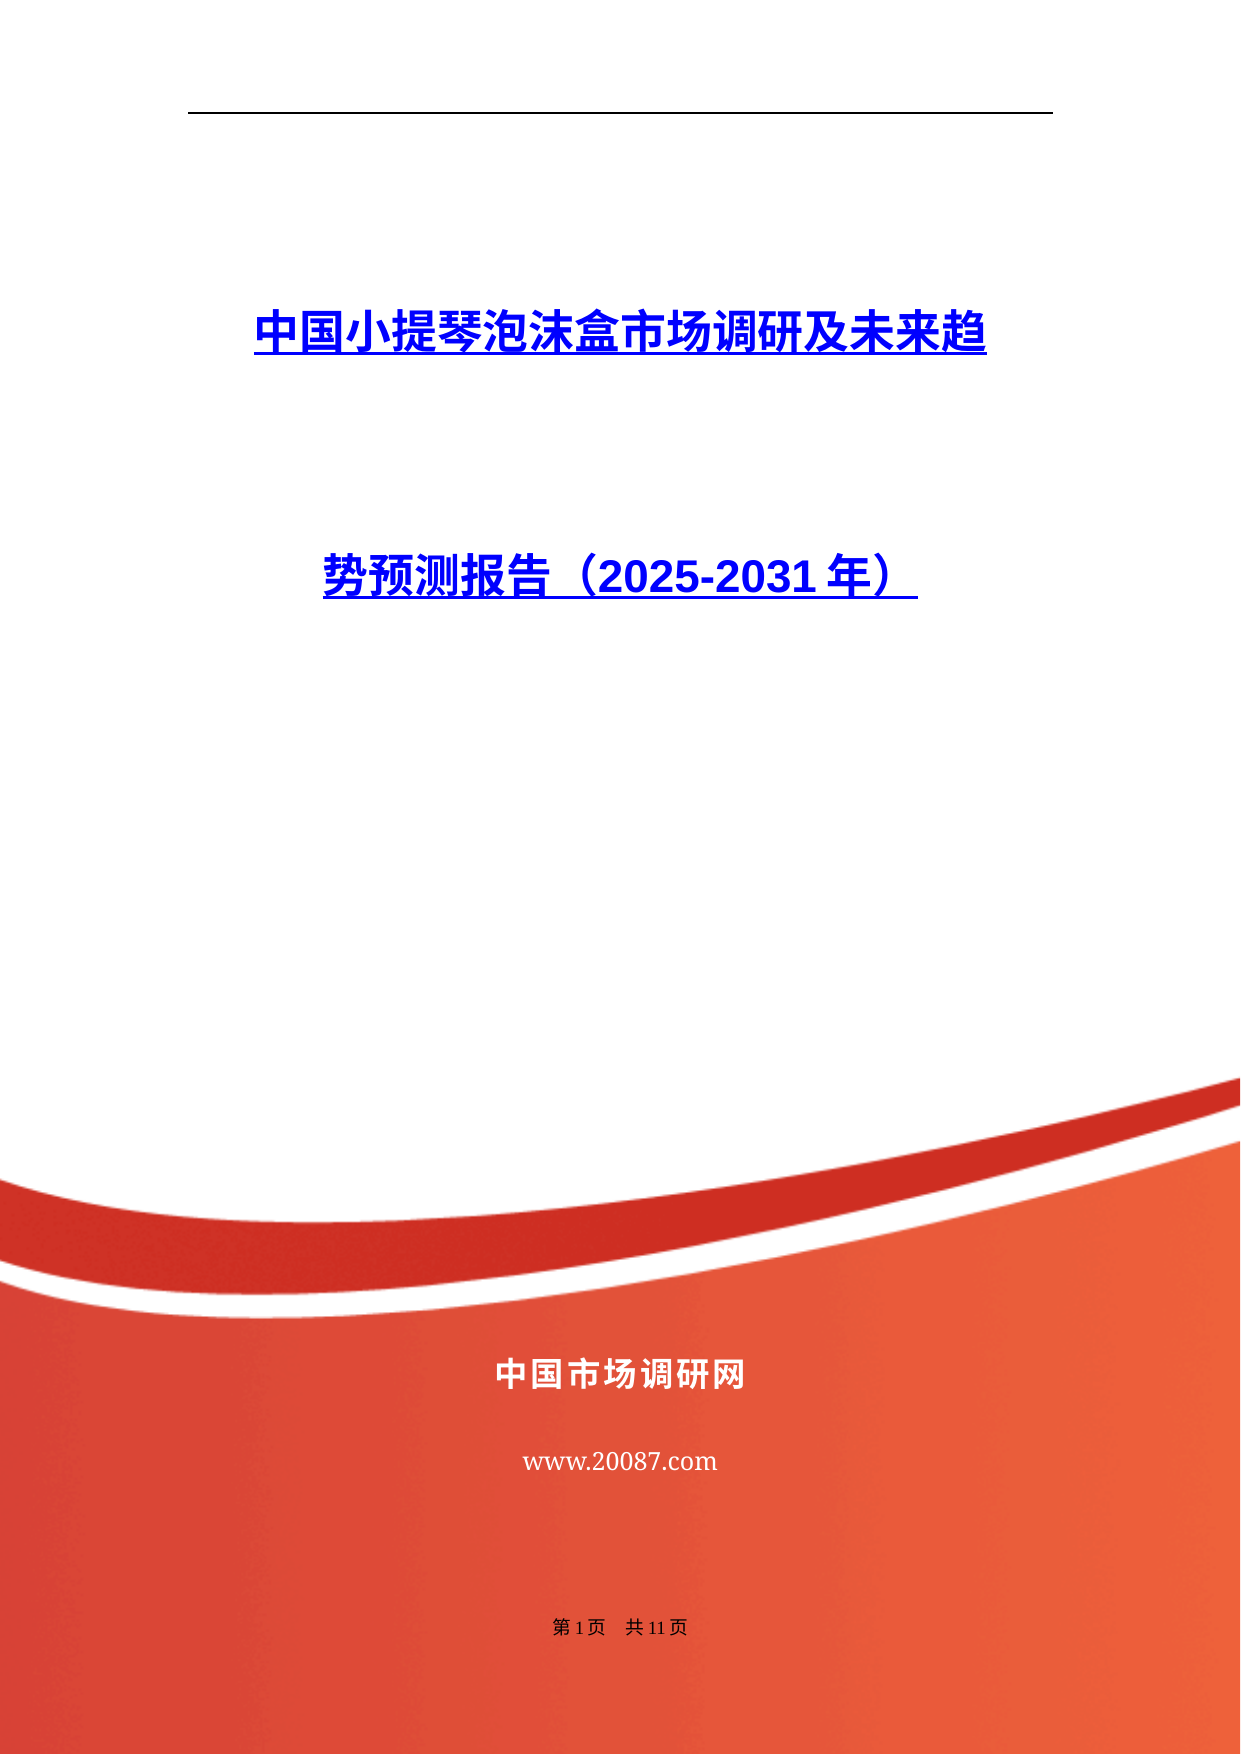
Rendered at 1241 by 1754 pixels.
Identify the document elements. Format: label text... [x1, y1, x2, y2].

picture [0, 1006, 1241, 1754]
text www.20087.com [187, 1428, 1053, 1493]
table_header 中国小提琴泡沫盒市场调研及未来趋势预测报告（2025-2031年） [188, 207, 1053, 773]
subtitle 中国市场调研网 [187, 1339, 1053, 1404]
